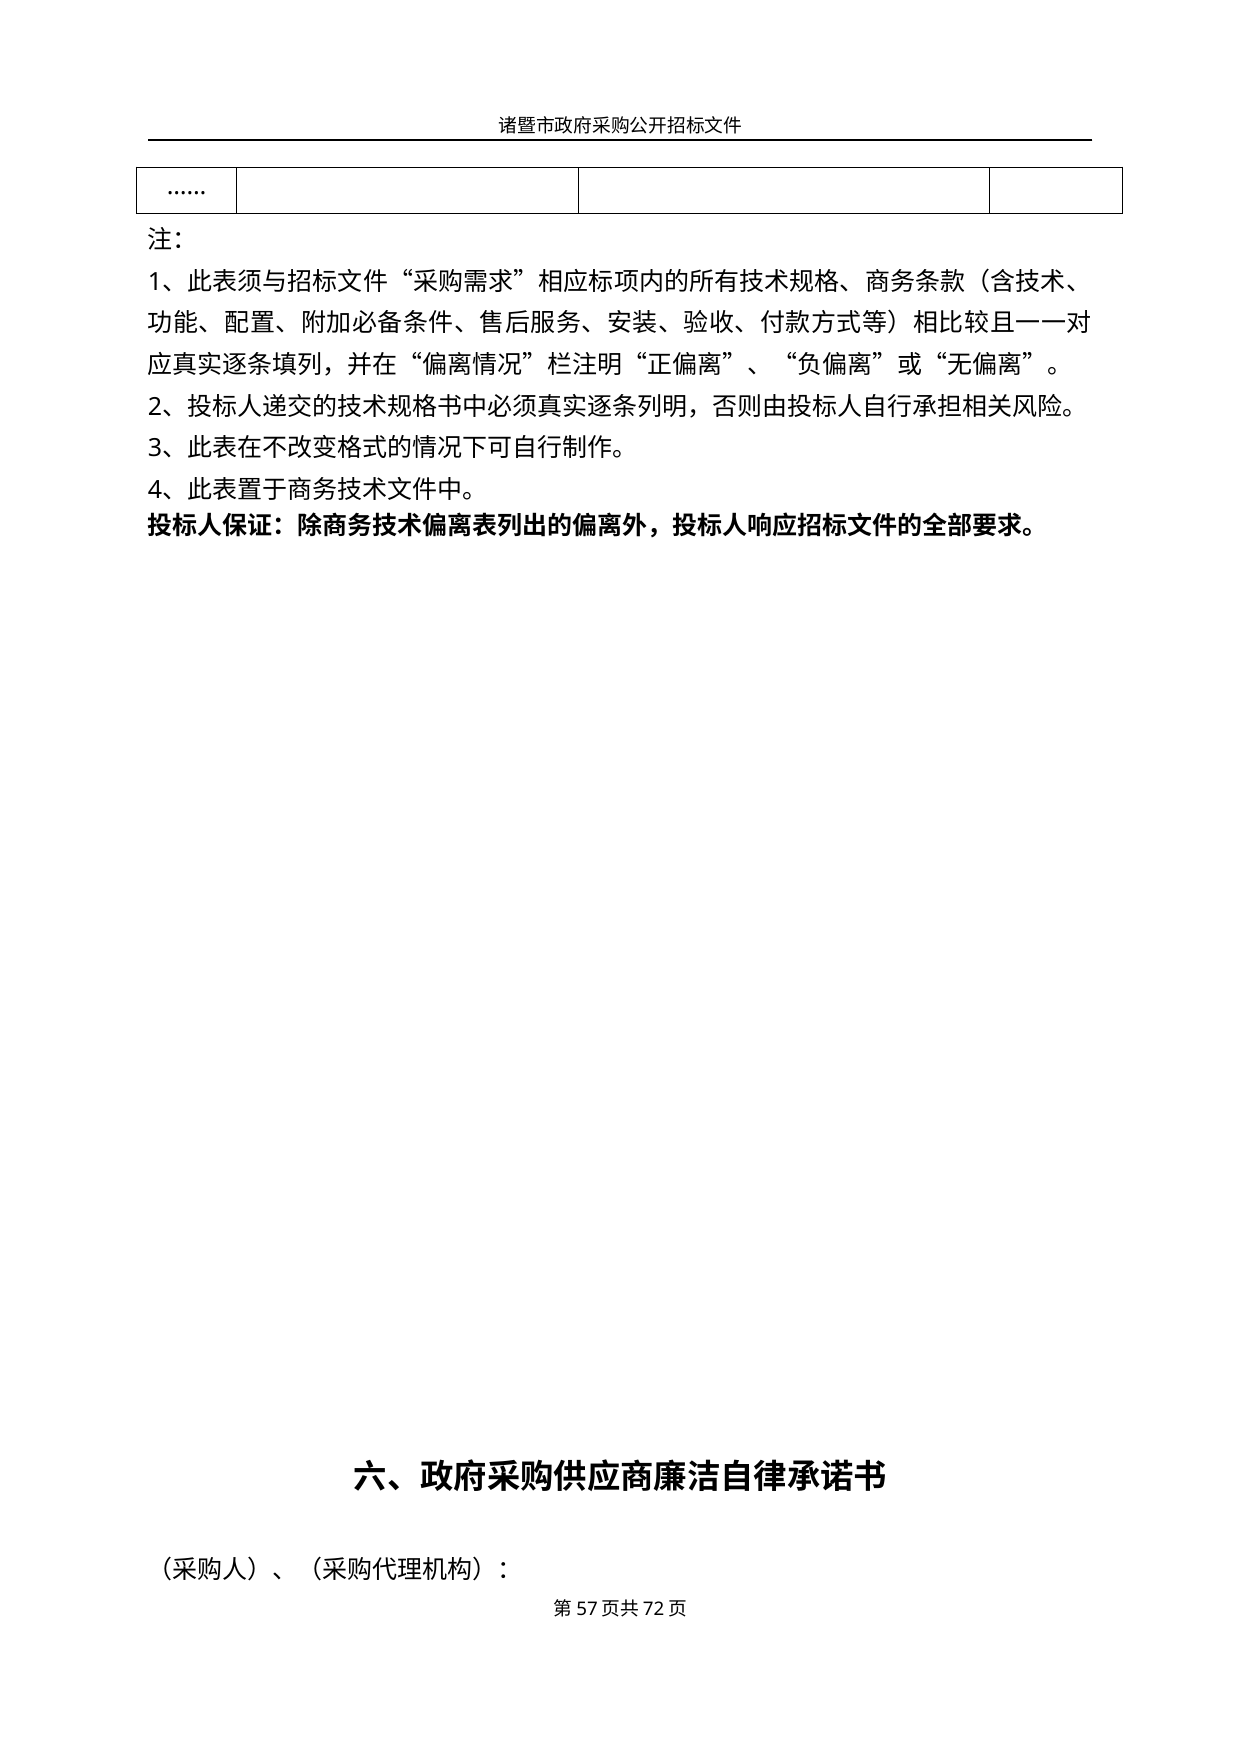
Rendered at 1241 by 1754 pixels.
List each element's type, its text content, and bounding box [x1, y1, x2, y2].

text 六、政府采购供应商廉洁自律承诺书 [148, 1450, 1092, 1498]
text 4、此表置于商务技术文件中。 [148, 464, 1092, 506]
text （采购人）、（采购代理机构）： [148, 1549, 1092, 1586]
text 注： [148, 214, 1092, 256]
text 2、投标人递交的技术规格书中必须真实逐条列明，否则由投标人自行承担相关风险。 [148, 381, 1092, 422]
text 投标人保证：除商务技术偏离表列出的偏离外，投标人响应招标文件的全部要求。 [148, 506, 1092, 542]
table_cell [990, 168, 1122, 213]
text 1、此表须与招标文件“采购需求”相应标项内的所有技术规格、商务条款（含技术、功能、配置、附加必备条件、售后服务、安装、验收、付款方式等）相比较且一一对应真实逐条填列，并在“偏离情况”栏注明“正偏离”、“负偏离”或“无偏离”。 [148, 256, 1092, 381]
table_cell [237, 168, 578, 213]
text 3、此表在不改变格式的情况下可自行制作。 [148, 422, 1092, 464]
table_cell …… [137, 168, 236, 213]
table_cell [579, 168, 989, 213]
